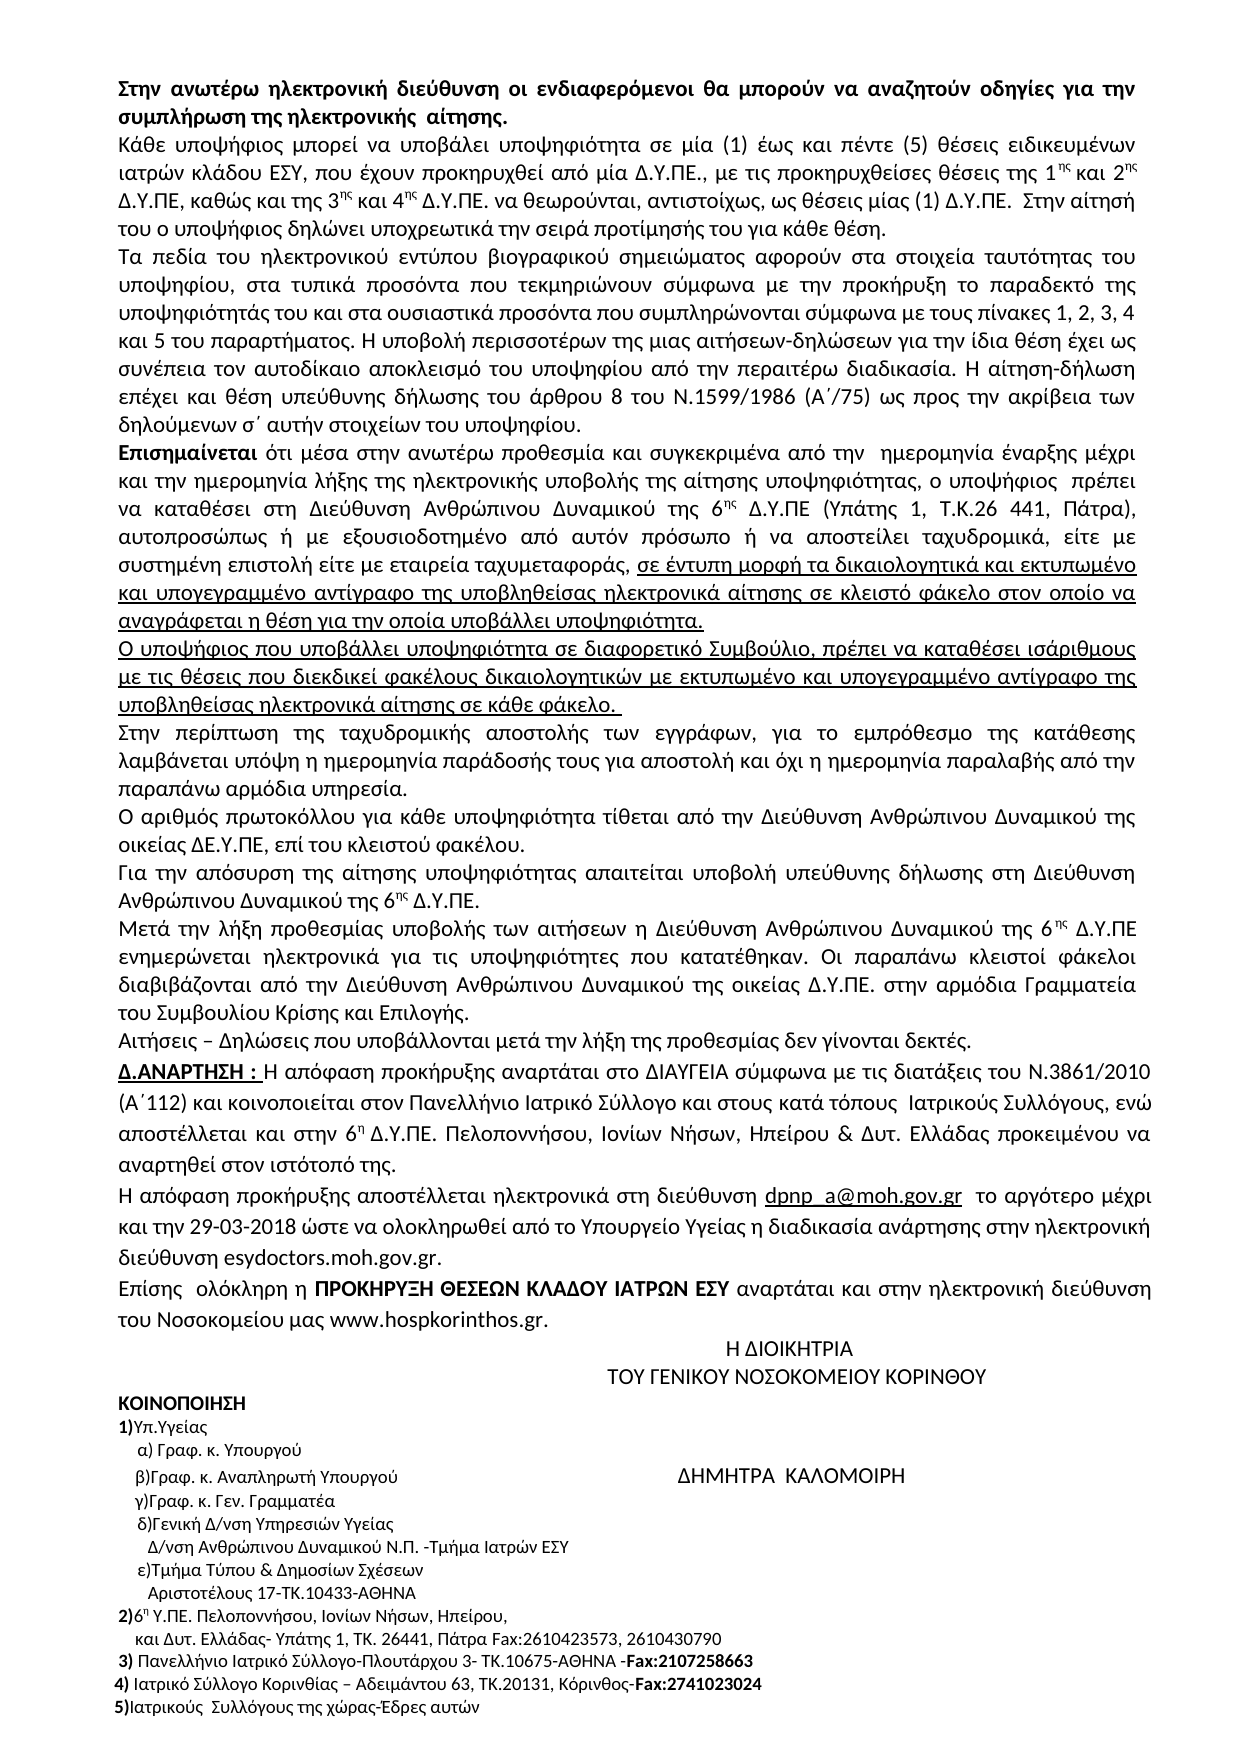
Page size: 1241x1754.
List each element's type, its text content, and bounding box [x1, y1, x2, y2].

text Η απόφαση προκήρυξης αποστέλλεται ηλεκτρονικά στη διεύθυνση dpnp_a@moh.gov.gr το αργότερο μέχρι και την 29-03-2018 ώστε να ολοκληρωθεί από το Υπουργείο Υγείας η διαδικασία ανάρτησης στην ηλεκτρονική διεύθυνση esydoctors.moh.gov.gr. [118, 1240, 1152, 1272]
text 1)Yπ.Υγείας [88, 1415, 1137, 1438]
text Μετά την λήξη προθεσμίας υποβολής των αιτήσεων η Διεύθυνση Ανθρώπινου Δυναμικού της 6ης Δ.Υ.ΠΕ ενημερώνεται ηλεκτρονικά για τις υποψηφιότητες που κατατέθηκαν. Οι παραπάνω κλειστοί φάκελοι διαβιβάζονται από την Διεύθυνση Ανθρώπινου Δυναμικού της οικείας Δ.Υ.ΠΕ. στην αρμόδια Γραμματεία του Συμβουλίου Κρίσης και Επιλογής. [118, 914, 1137, 1027]
text και Δυτ. Ελλάδας- Υπάτης 1, ΤΚ. 26441, Πάτρα Fax:2610423573, 2610430790 [88, 1627, 1137, 1650]
text Ο υποψήφιος που υποβάλλει υποψηφιότητα σε διαφορετικό Συμβούλιο, πρέπει να καταθέσει ισάριθμους με τις θέσεις που διεκδικεί φακέλους δικαιολογητικών με εκτυπωμένο και υπογεγραμμένο αντίγραφο της υποβληθείσας ηλεκτρονικά αίτησης σε κάθε φάκελο. [118, 634, 1137, 686]
text Αιτήσεις – Δηλώσεις που υποβάλλονται μετά την λήξη της προθεσμίας δεν γίνονται δεκτές. [118, 1027, 1137, 1054]
text γ)Γραφ. κ. Γεν. Γραμματέα [88, 1489, 1137, 1512]
text Επίσης ολόκληρη η ΠΡΟΚΗΡΥΞΗ ΘΕΣΕΩΝ ΚΛΑΔΟΥ ΙΑΤΡΩΝ ΕΣΥ αναρτάται και στην ηλεκτρονική διεύθυνση του Νοσοκομείου μας www.hospkorinthos.gr. [118, 1272, 1152, 1334]
text Στην ανωτέρω ηλεκτρονική διεύθυνση οι ενδιαφερόμενοι θα μπορούν να αναζητούν οδηγίες για την συμπλήρωση της ηλεκτρονικής αίτησης. [118, 74, 1137, 130]
text ΤΟΥ ΓΕΝΙΚΟΥ ΝΟΣΟΚΟΜΕΙΟΥ ΚΟΡΙΝΘΟΥ ΚΟΙΝΟΠΟΙΗΣΗ [118, 1362, 1137, 1415]
text β)Γραφ. κ. Αναπληρωτή Υπουργού ΔΗΜΗΤΡΑ ΚΑΛΟΜΟΙΡΗ [88, 1461, 1137, 1489]
text 3) Πανελλήνιο Ιατρικό Σύλλογο-Πλουτάρχου 3- ΤΚ.10675-ΑΘΗΝΑ -Fax:2107258663 [88, 1650, 1137, 1673]
text Αριστοτέλους 17-ΤΚ.10433-ΑΘΗΝΑ [88, 1581, 1137, 1604]
text Επισημαίνεται ότι μέσα στην ανωτέρω προθεσμία και συγκεκριμένα από την ημερομηνία έναρξης μέχρι και την ημερομηνία λήξης της ηλεκτρονικής υποβολής της αίτησης υποψηφιότητας, ο υποψήφιος πρέπει να καταθέσει στη Διεύθυνση Ανθρώπινου Δυναμικού της 6ης Δ.Υ.ΠΕ (Υπάτης 1, Τ.Κ.26 441, Πάτρα), αυτοπροσώπως ή με εξουσιοδοτημένο από αυτόν πρόσωπο ή να αποστείλει ταχυδρομικά, είτε με συστημένη επιστολή είτε με εταιρεία ταχυμεταφοράς, σε έντυπη μορφή τα δικαιολογητικά και εκτυπωμένο και υπογεγραμμένο αντίγραφο της υποβληθείσας ηλεκτρονικά αίτησης σε κλειστό φάκελο στον οποίο να αναγράφεται η θέση για την οποία υποβάλλει υποψηφιότητα. [118, 438, 1137, 634]
text Ο υποψήφιος που υποβάλλει υποψηφιότητα σε διαφορετικό Συμβούλιο, πρέπει να καταθέσει ισάριθμους με τις θέσεις που διεκδικεί φακέλους δικαιολογητικών με εκτυπωμένο και υπογεγραμμένο αντίγραφο της υποβληθείσας ηλεκτρονικά αίτησης σε κάθε φάκελο. [118, 688, 1137, 718]
text Δ.ΑΝΑΡΤΗΣΗ : Η απόφαση προκήρυξης αναρτάται στο ΔΙΑΥΓΕΙΑ σύμφωνα με τις διατάξεις του Ν.3861/2010 (Α΄112) και κοινοποιείται στον Πανελλήνιο Ιατρικό Σύλλογο και στους κατά τόπους Ιατρικούς Συλλόγους, ενώ αποστέλλεται και στην 6η Δ.Υ.ΠΕ. Πελοποννήσου, Ιονίων Νήσων, Ηπείρου & Δυτ. Ελλάδας προκειμένου να αναρτηθεί στον ιστότοπό της. [118, 1054, 1152, 1078]
text 4) Ιατρικό Σύλλογο Κορινθίας – Αδειμάντου 63, ΤΚ.20131, Κόρινθος-Fax:2741023024 [59, 1673, 1137, 1696]
text Για την απόσυρση της αίτησης υποψηφιότητας απαιτείται υποβολή υπεύθυνης δήλωσης στη Διεύθυνση Ανθρώπινου Δυναμικού της 6ης Δ.Υ.ΠΕ. [118, 858, 1137, 914]
text Κάθε υποψήφιος μπορεί να υποβάλει υποψηφιότητα σε μία (1) έως και πέντε (5) θέσεις ειδικευμένων ιατρών κλάδου ΕΣΥ, που έχουν προκηρυχθεί από μία Δ.Υ.ΠΕ., με τις προκηρυχθείσες θέσεις της 1ης και 2ης Δ.Υ.ΠΕ, καθώς και της 3ης και 4ης Δ.Υ.ΠΕ. να θεωρούνται, αντιστοίχως, ως θέσεις μίας (1) Δ.Υ.ΠΕ. Στην αίτησή του ο υποψήφιος δηλώνει υποχρεωτικά την σειρά προτίμησής του για κάθε θέση. [118, 130, 1137, 242]
text Ο αριθμός πρωτοκόλλου για κάθε υποψηφιότητα τίθεται από την Διεύθυνση Ανθρώπινου Δυναμικού της οικείας ΔΕ.Υ.ΠΕ, επί του κλειστού φακέλου. [118, 802, 1137, 858]
text 5)Ιατρικούς Συλλόγους της χώρας-Έδρες αυτών [59, 1696, 1137, 1718]
text α) Γραφ. κ. Υπουργού [88, 1438, 1137, 1461]
text Στην περίπτωση της ταχυδρομικής αποστολής των εγγράφων, για το εμπρόθεσμο της κατάθεσης λαμβάνεται υπόψη η ημερομηνία παράδοσής τους για αποστολή και όχι η ημερομηνία παραλαβής από την παραπάνω αρμόδια υπηρεσία. [118, 718, 1137, 802]
text Δ.ΑΝΑΡΤΗΣΗ : Η απόφαση προκήρυξης αναρτάται στο ΔΙΑΥΓΕΙΑ σύμφωνα με τις διατάξεις του Ν.3861/2010 (Α΄112) και κοινοποιείται στον Πανελλήνιο Ιατρικό Σύλλογο και στους κατά τόπους Ιατρικούς Συλλόγους, ενώ αποστέλλεται και στην 6η Δ.Υ.ΠΕ. Πελοποννήσου, Ιονίων Νήσων, Ηπείρου & Δυτ. Ελλάδας προκειμένου να αναρτηθεί στον ιστότοπό της. [118, 1147, 1152, 1179]
text Δ/νση Ανθρώπινου Δυναμικού Ν.Π. -Τμήμα Ιατρών ΕΣΥ [88, 1535, 1137, 1558]
text Η ΔΙΟΙΚΗΤΡΙΑ [118, 1334, 1137, 1362]
text Τα πεδία του ηλεκτρονικού εντύπου βιογραφικού σημειώματος αφορούν στα στοιχεία ταυτότητας του υποψηφίου, στα τυπικά προσόντα που τεκμηριώνουν σύμφωνα με την προκήρυξη το παραδεκτό της υποψηφιότητάς του και στα ουσιαστικά προσόντα που συμπληρώνονται σύμφωνα με τους πίνακες 1, 2, 3, 4 και 5 του παραρτήματος. Η υποβολή περισσοτέρων της μιας αιτήσεων-δηλώσεων για την ίδια θέση έχει ως συνέπεια τον αυτοδίκαιο αποκλεισμό του υποψηφίου από την περαιτέρω διαδικασία. Η αίτηση-δήλωση επέχει και θέση υπεύθυνης δήλωσης του άρθρου 8 του Ν.1599/1986 (Α΄/75) ως προς την ακρίβεια των δηλούμενων σ΄ αυτήν στοιχείων του υποψηφίου. [118, 242, 1137, 438]
text δ)Γενική Δ/νση Υπηρεσιών Υγείας [88, 1512, 1137, 1535]
text ε)Τμήμα Τύπου & Δημοσίων Σχέσεων [88, 1558, 1137, 1581]
text 2)6η Υ.ΠΕ. Πελοποννήσου, Ιονίων Νήσων, Ηπείρου, [88, 1604, 1137, 1627]
